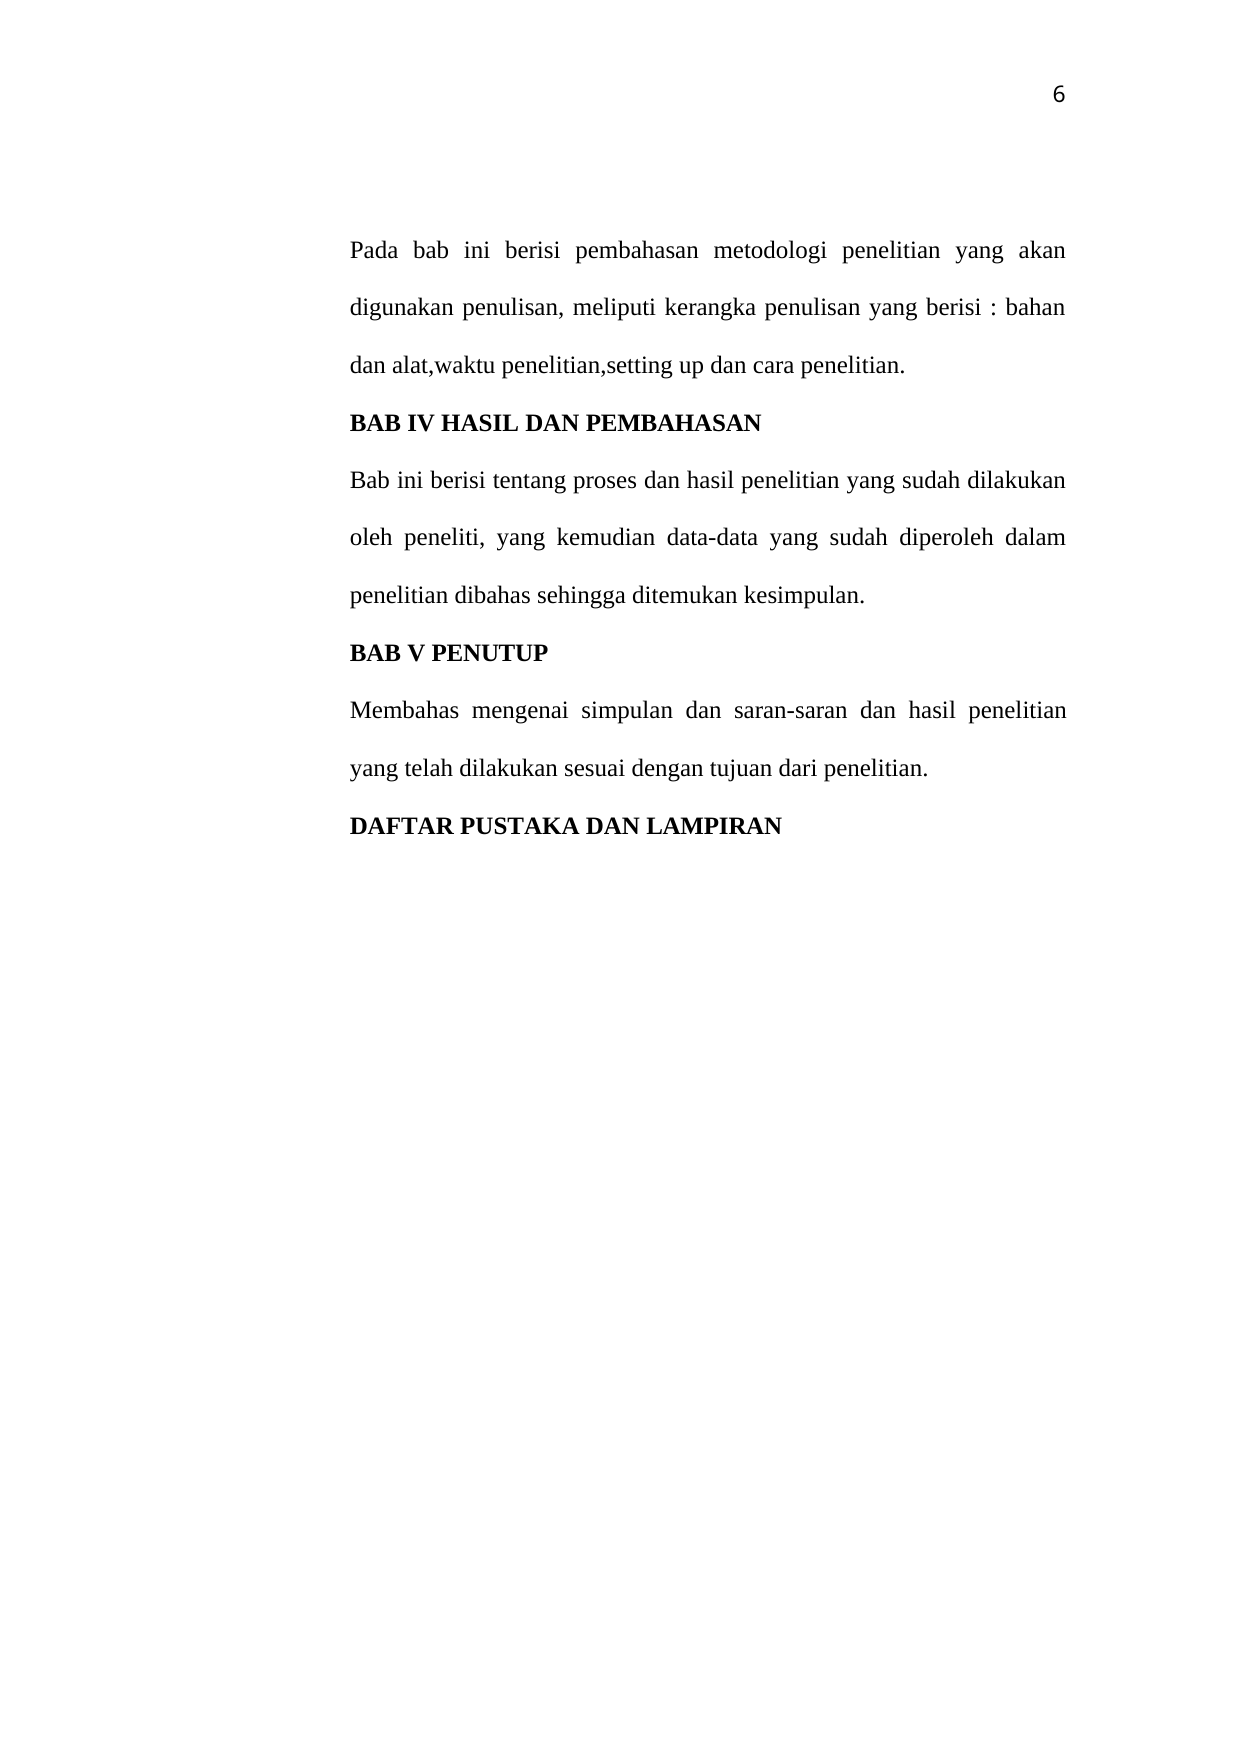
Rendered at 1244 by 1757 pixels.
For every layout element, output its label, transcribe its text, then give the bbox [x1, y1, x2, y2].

subtitle BAB V PENUTUP [349, 638, 1081, 667]
text DAFTAR PUSTAKA DAN LAMPIRAN [349, 811, 1081, 839]
text Pada bab ini berisi pembahasan metodologi penelitian yang akan digunakan penulisan, meliputi kerangka penulisan yang berisi : bahan dan alat,waktu penelitian,setting up dan cara penelitian. [349, 235, 1066, 379]
text Membahas mengenai simpulan dan saran-saran dan hasil penelitian yang telah dilakukan sesuai dengan tujuan dari penelitian. [349, 695, 1067, 782]
subtitle BAB IV HASIL DAN PEMBAHASAN [349, 408, 1081, 437]
text Bab ini berisi tentang proses dan hasil penelitian yang sudah dilakukan oleh peneliti, yang kemudian data-data yang sudah diperoleh dalam penelitian dibahas sehingga ditemukan kesimpulan. [349, 465, 1067, 609]
